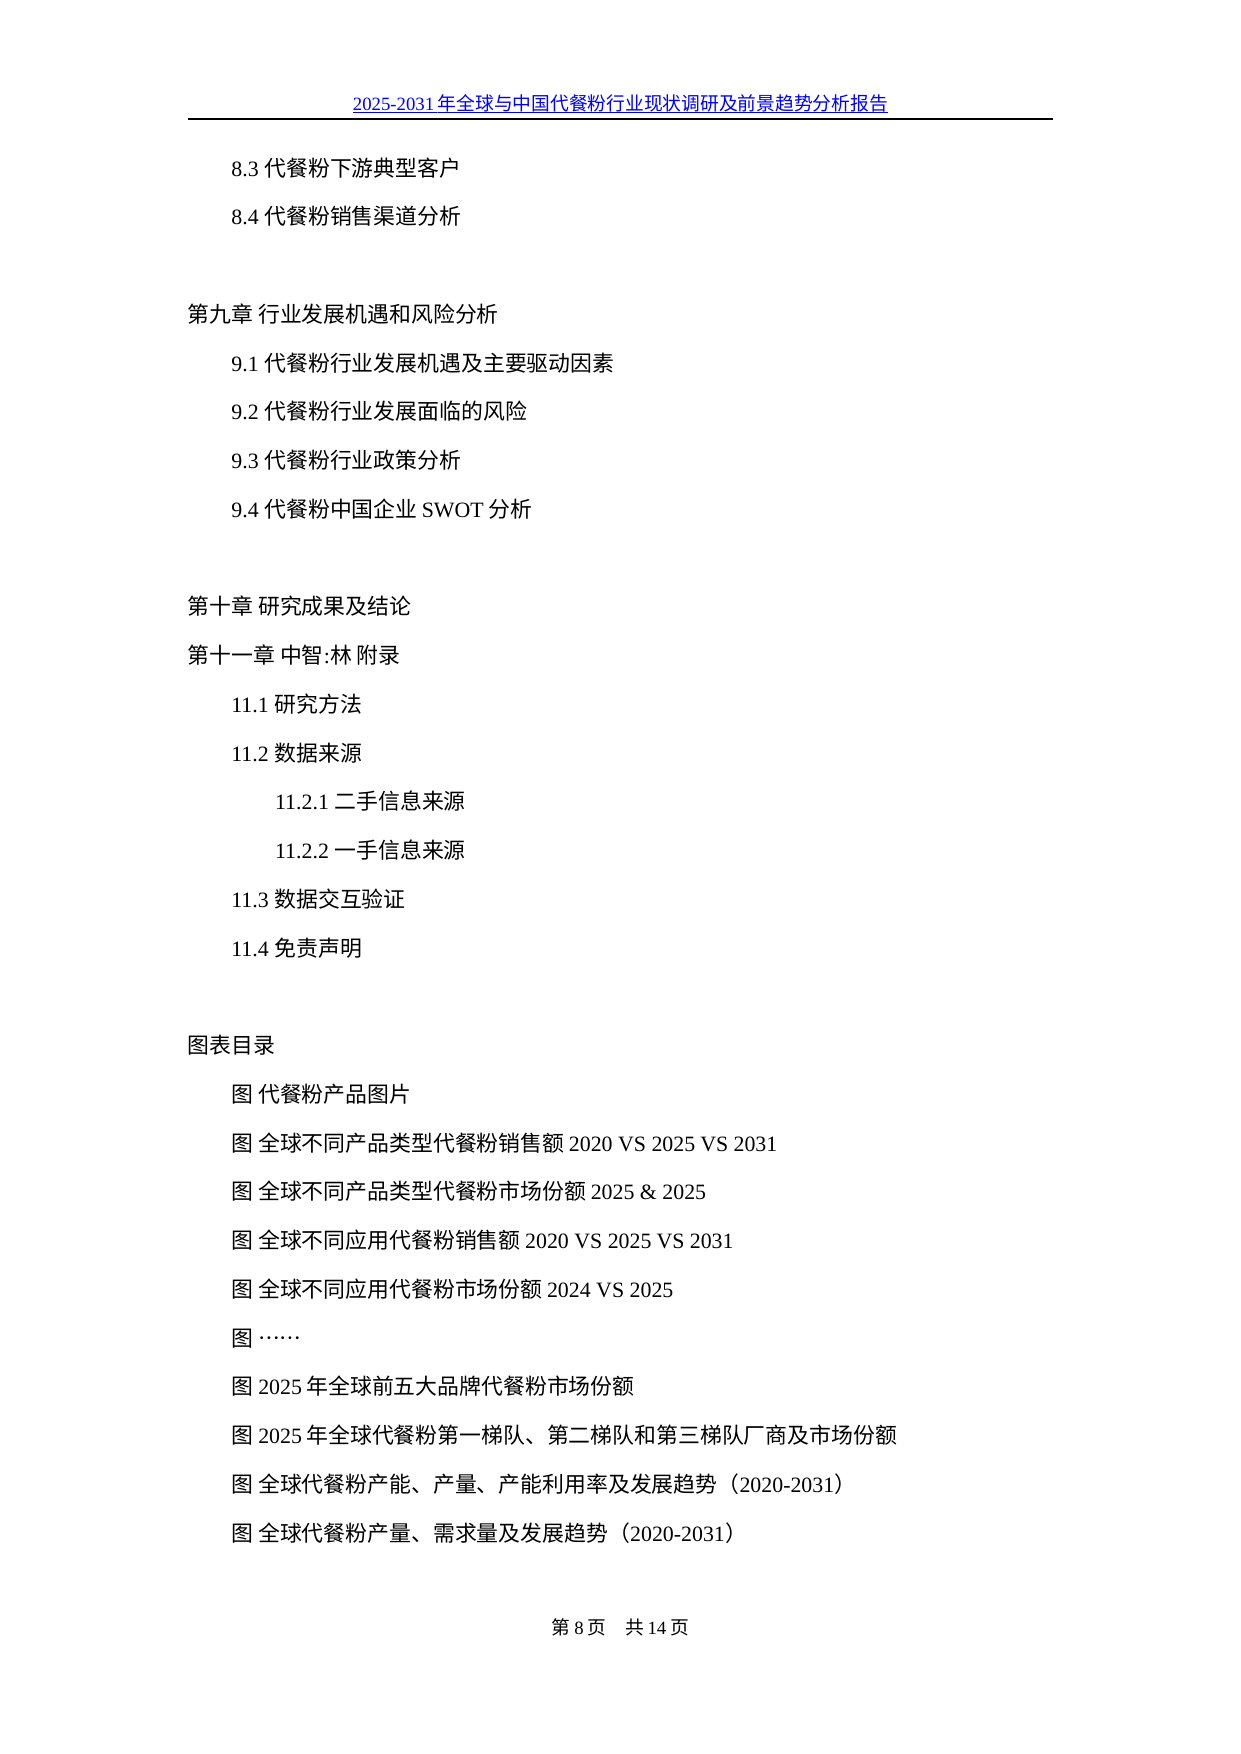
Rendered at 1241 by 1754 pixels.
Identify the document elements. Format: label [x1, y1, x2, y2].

text [187, 150, 1053, 1548]
